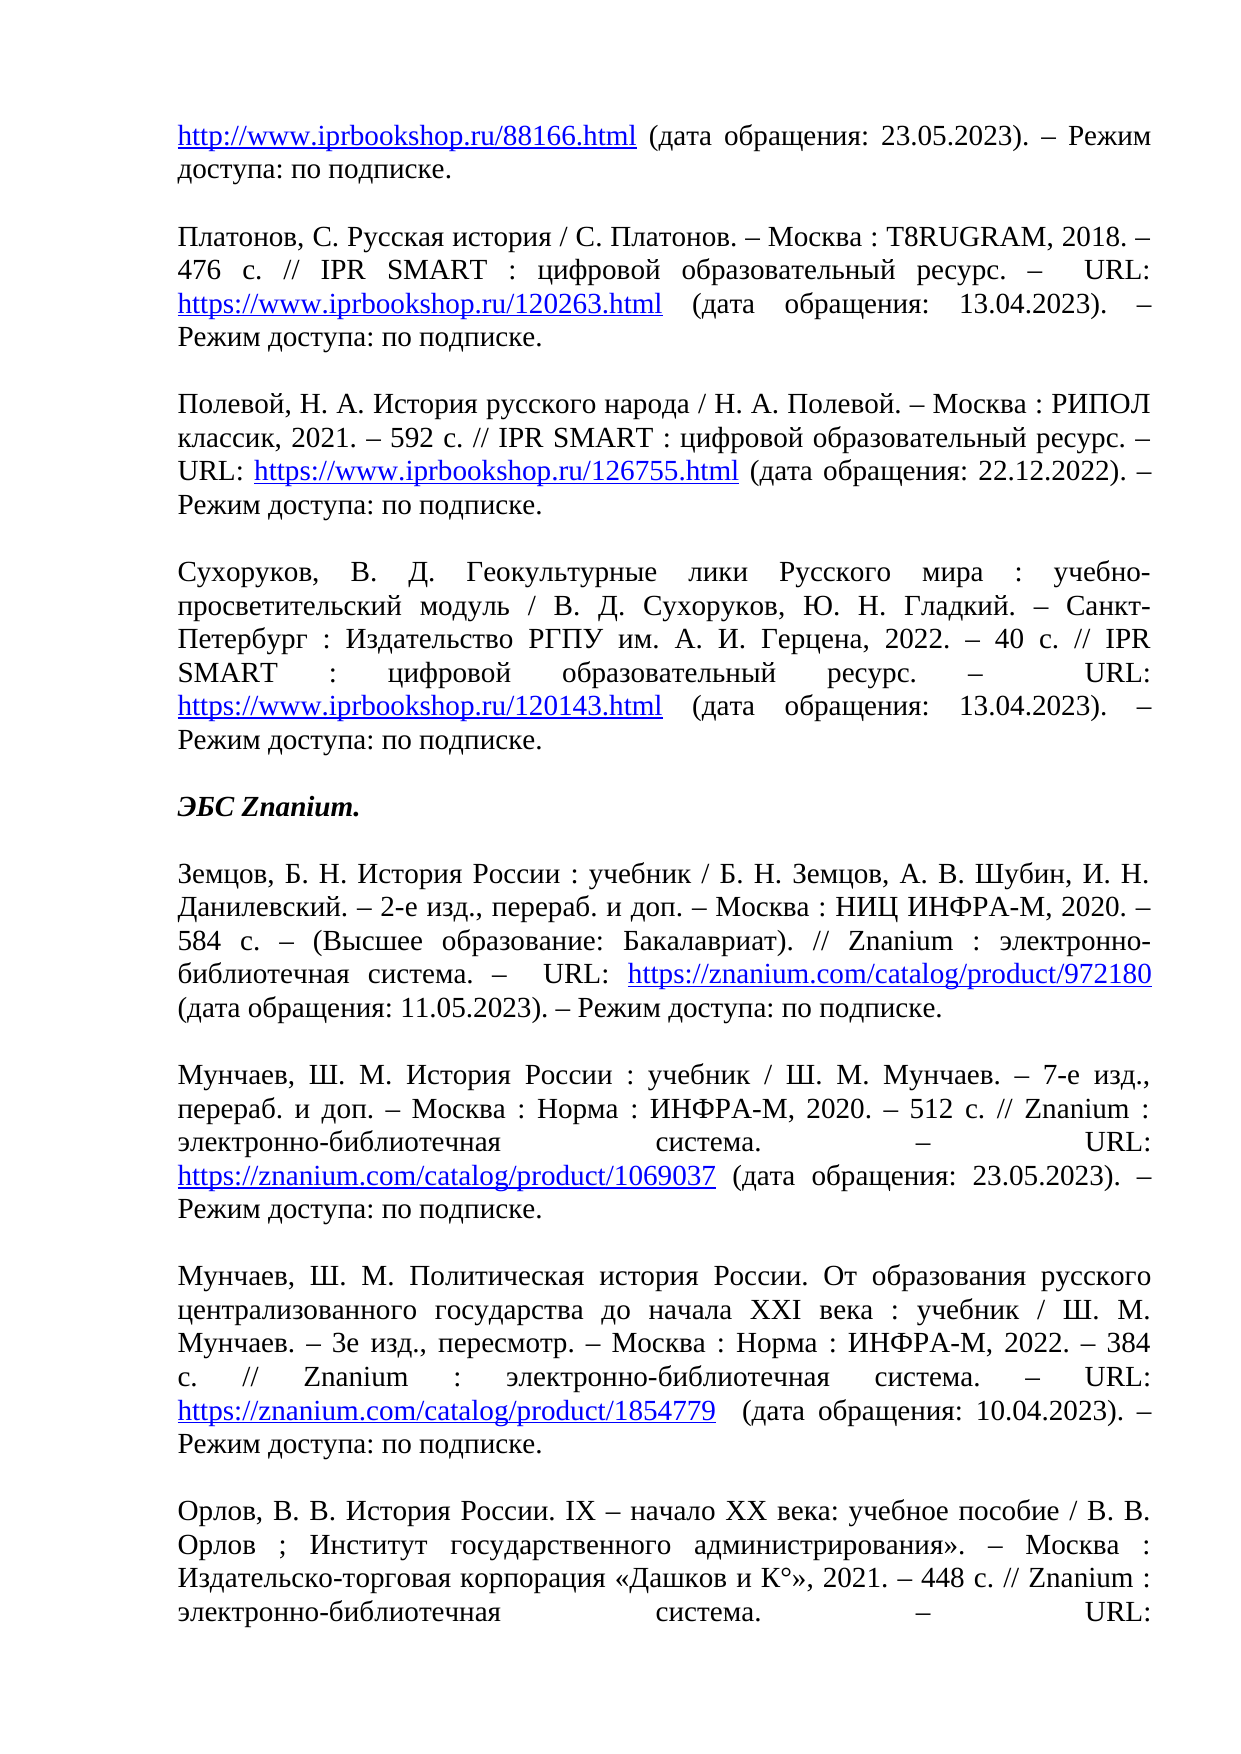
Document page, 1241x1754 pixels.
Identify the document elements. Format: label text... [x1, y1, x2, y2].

text Платонов, С. Русская история / С. Платонов. – Москва : T8RUGRAM, 2018. – 476 c. // IPR SMART : цифровой образовательный ресурс. – URL: https://www.iprbookshop.ru/120263.html (дата обращения: 13.04.2023). – Режим доступа: по подписке. [177, 219, 1152, 353]
text Земцов, Б. Н. История России : учебник / Б. Н. Земцов, А. В. Шубин, И. Н. Данилевский. – 2-е изд., перераб. и доп. – Москва : НИЦ ИНФРА-М, 2020. – 584 с. – (Высшее образование: Бакалавриат). // Znanium : электронно-библиотечная система. – URL: https://znanium.com/catalog/product/972180 (дата обращения: 11.05.2023). – Режим доступа: по подписке. [177, 856, 1152, 1024]
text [177, 1493, 1152, 1627]
text ЭБС Znanium. [177, 789, 1152, 822]
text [177, 118, 1152, 185]
text Полевой, Н. А. История русского народа / Н. А. Полевой. – Москва : РИПОЛ классик, 2021. – 592 c. // IPR SMART : цифровой образовательный ресурс. – URL: https://www.iprbookshop.ru/126755.html (дата обращения: 22.12.2022). – Режим доступа: по подписке. [177, 386, 1152, 521]
text Мунчаев, Ш. М. История России : учебник / Ш. М. Мунчаев. – 7-е изд., перераб. и доп. – Москва : Норма : ИНФРА-М, 2020. – 512 с. // Znanium : электронно-библиотечная система. – URL: https://znanium.com/catalog/product/1069037 (дата обращения: 23.05.2023). – Режим доступа: по подписке. [177, 1057, 1152, 1225]
text Сухоруков, В. Д. Геокультурные лики Русского мира : учебно-просветительский модуль / В. Д. Сухоруков, Ю. Н. Гладкий. – Санкт-Петербург : Издательство РГПУ им. А. И. Герцена, 2022. – 40 c. // IPR SMART : цифровой образовательный ресурс. – URL: https://www.iprbookshop.ru/120143.html (дата обращения: 13.04.2023). – Режим доступа: по подписке. [177, 554, 1152, 755]
text Мунчаев, Ш. М. Политическая история России. От образования русского централизованного государства до начала XXI века : учебник / Ш. М. Мунчаев. – 3е изд., пересмотр. – Москва : Норма : ИНФРА-М, 2022. – 384 с. // Znanium : электронно-библиотечная система. – URL: https://znanium.com/catalog/product/1854779 (дата обращения: 10.04.2023). – Режим доступа: по подписке. [177, 1258, 1152, 1460]
